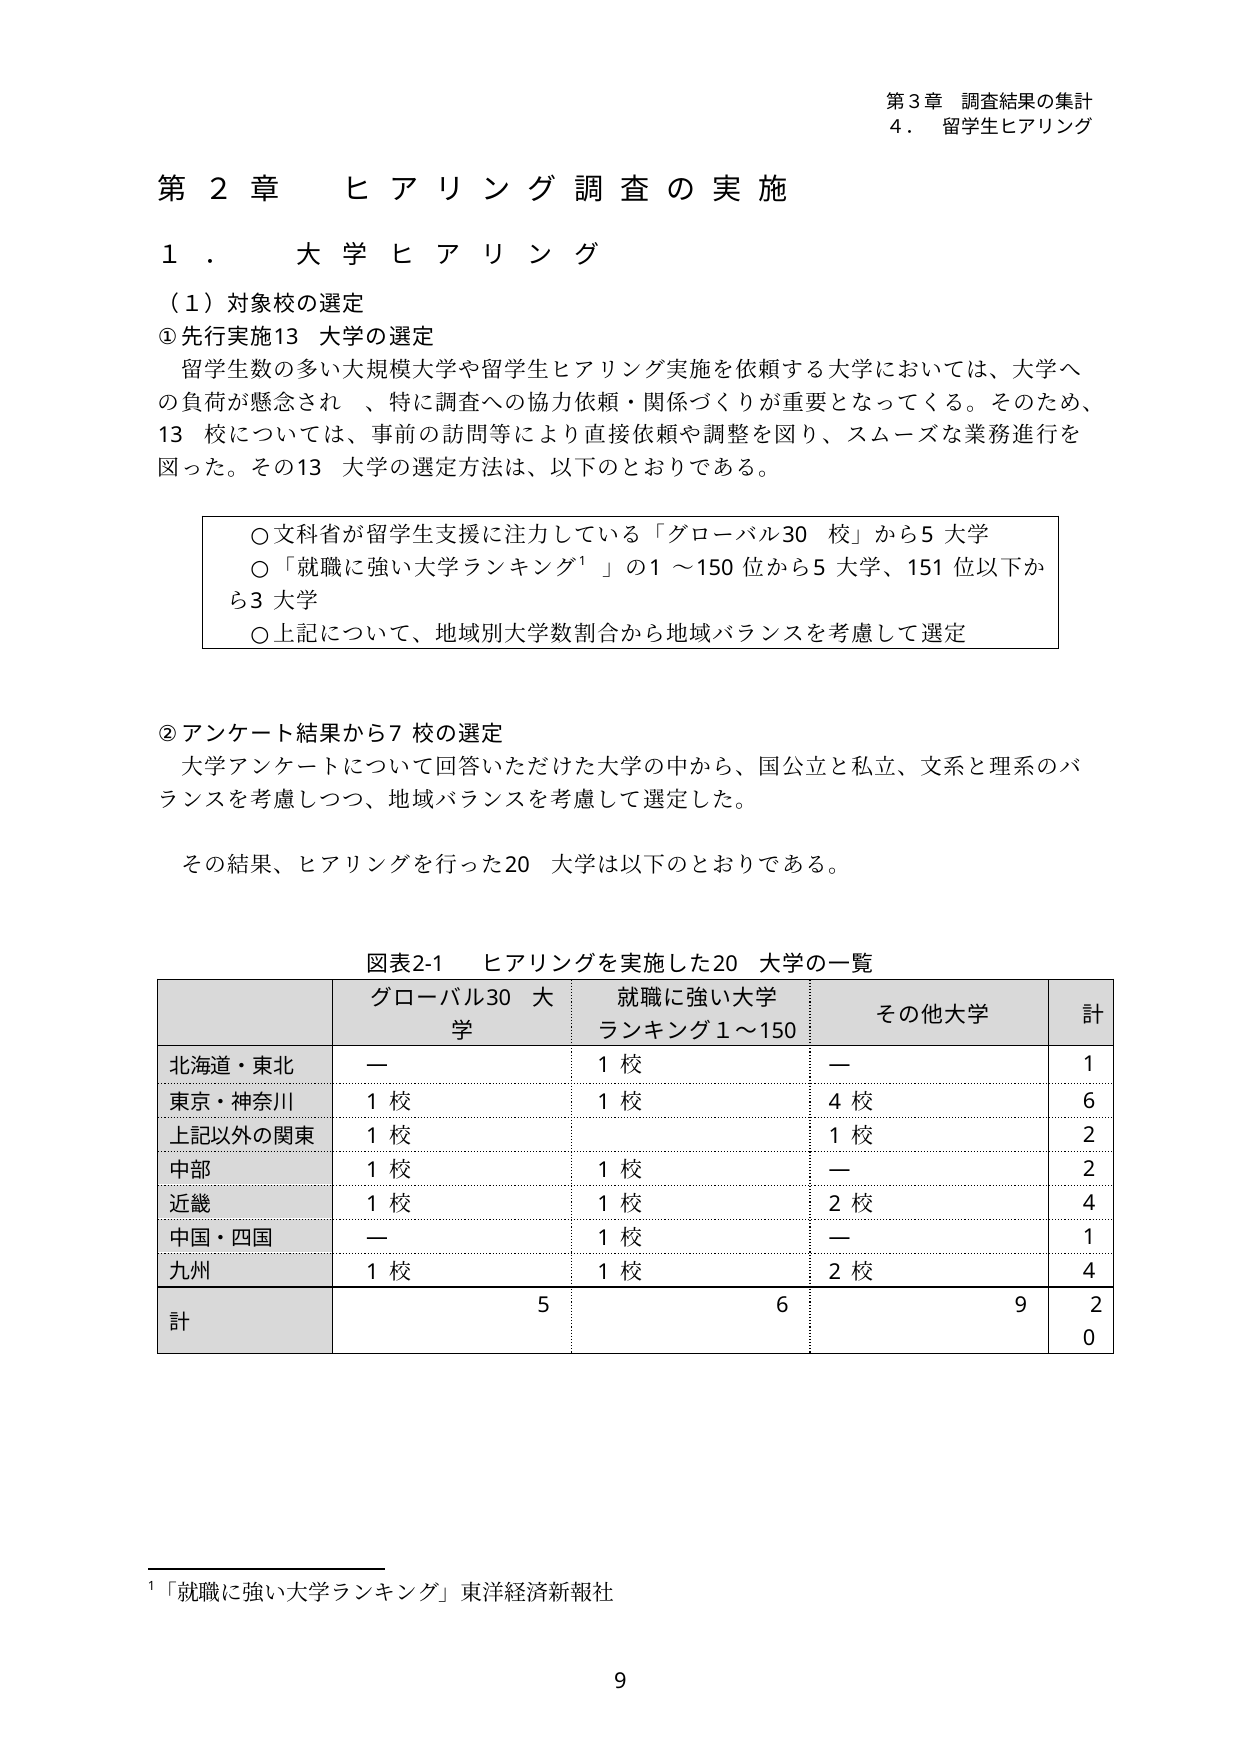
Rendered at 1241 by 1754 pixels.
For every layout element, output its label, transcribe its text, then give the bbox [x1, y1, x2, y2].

subtitle ヒアリング調査の実施 [158, 153, 1083, 219]
table_header グローバル30大学 [333, 980, 571, 1045]
table_cell 中国・四国 [158, 1219, 332, 1252]
table_cell 1校 [571, 1046, 810, 1083]
table_cell 北海道・東北 [158, 1046, 332, 1083]
table_cell 20 [1049, 1288, 1113, 1353]
table_cell 1 [1049, 1219, 1113, 1252]
subtitle アンケート結果から7校の選定 [158, 715, 1083, 748]
table_cell 4 [1049, 1253, 1113, 1286]
text 図表2-1 ヒアリングを実施した20大学の一覧 [158, 946, 1083, 978]
table_cell 1校 [571, 1185, 810, 1218]
table_cell 5 [333, 1288, 571, 1353]
table_cell 1 [1049, 1046, 1113, 1083]
subtitle 大学ヒアリング [158, 219, 1083, 285]
text 留学生数の多い大規模大学や留学生ヒアリング実施を依頼する大学においては、大学への負荷が懸念され、特に調査への協力依頼・関係づくりが重要となってくる。そのため、13校については、事前の訪問等により直接依頼や調整を図り、スムーズな業務進行を図った。その13大学の選定方法は、以下のとおりである。 [158, 351, 1083, 483]
table_cell ― [333, 1219, 571, 1252]
table_header 就職に強い大学 ランキング１～150 [571, 980, 810, 1045]
table_cell 中部 [158, 1151, 332, 1184]
table_cell 9 [810, 1288, 1048, 1353]
text その結果、ヒアリングを行った20大学は以下のとおりである。 [158, 847, 1083, 880]
table_cell 1校 [333, 1151, 571, 1184]
table_cell 九州 [158, 1253, 332, 1286]
table_cell 1校 [333, 1185, 571, 1218]
table_cell 2校 [810, 1185, 1048, 1218]
table_header その他大学 [810, 980, 1048, 1045]
table_cell ― [810, 1151, 1048, 1184]
subtitle 対象校の選定 [158, 285, 1083, 318]
table_cell 1校 [810, 1117, 1048, 1151]
table_cell 2 [1049, 1151, 1113, 1184]
table_cell 1校 [333, 1253, 571, 1286]
table_cell 4 [1049, 1185, 1113, 1218]
table_cell ― [810, 1219, 1048, 1252]
text 大学アンケートについて回答いただけた大学の中から、国公立と私立、文系と理系のバランスを考慮しつつ、地域バランスを考慮して選定した。 [158, 748, 1083, 814]
table_cell 1校 [333, 1083, 571, 1117]
table_cell 近畿 [158, 1185, 332, 1218]
table_cell 2 [1049, 1117, 1113, 1151]
table_cell ― [810, 1046, 1048, 1083]
table_cell 1校 [571, 1219, 810, 1252]
table_cell 1校 [571, 1083, 810, 1117]
table_cell ― [333, 1046, 571, 1083]
table_header 計 [1049, 980, 1113, 1045]
table_header ○文科省が留学生支援に注力している「グローバル30校」から5大学 ○「就職に強い大学ランキング」の1～150位から5大学、151位以下から3大学 ○上記について、地域別大学数割合から地域バランスを考慮して選定 [203, 517, 1058, 648]
table_cell 東京・神奈川 [158, 1083, 332, 1117]
table_cell 6 [1049, 1083, 1113, 1117]
table_cell 1校 [333, 1117, 571, 1151]
table_cell 上記以外の関東 [158, 1117, 332, 1151]
table_cell 1校 [571, 1253, 810, 1286]
table_cell 2校 [810, 1253, 1048, 1286]
table_cell 1校 [571, 1151, 810, 1184]
table_header [158, 980, 332, 1045]
table_cell 6 [571, 1288, 810, 1353]
subtitle 先行実施13大学の選定 [158, 318, 1083, 351]
table_cell [571, 1117, 810, 1151]
table_cell 計 [158, 1288, 332, 1353]
table_cell 4校 [810, 1083, 1048, 1117]
